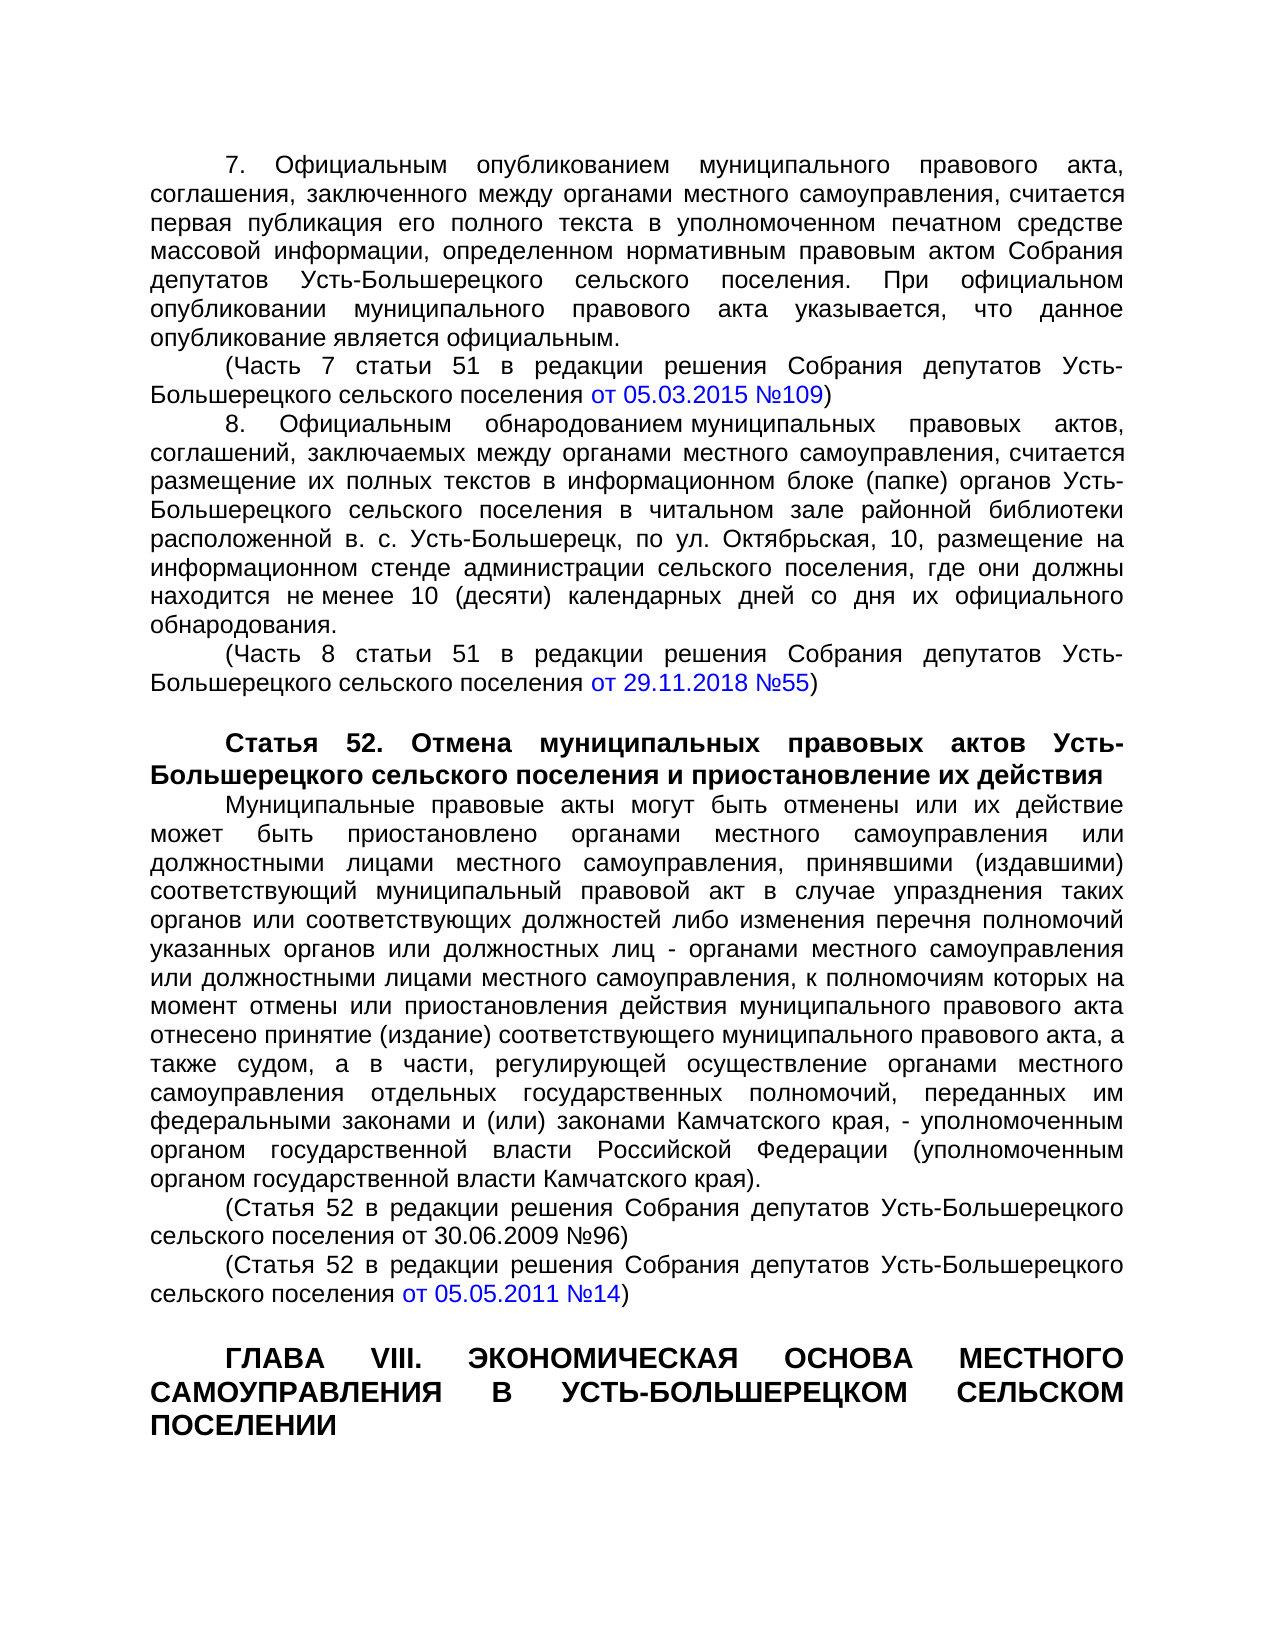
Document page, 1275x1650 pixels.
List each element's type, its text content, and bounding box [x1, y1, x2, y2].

text 8. Официальным обнародованием муниципальных правовых актов, соглашений, заключаемых между органами местного самоуправления, считается размещение их полных текстов в информационном блоке (папке) органов Усть-Большерецкого сельского поселения в читальном зале районной библиотеки расположенной в. с. Усть-Большерецк, по ул. Октябрьская, 10, размещение на информационном стенде администрации сельского поселения, где они должны находится не менее 10 (десяти) календарных дней со дня их официального обнародования. [150, 409, 1125, 639]
text 7. Официальным опубликованием муниципального правового акта, соглашения, заключенного между органами местного самоуправления, считается первая публикация его полного текста в уполномоченном печатном средстве массовой информации, определенном нормативным правовым актом Собрания депутатов Усть-Большерецкого сельского поселения. При официальном опубликовании муниципального правового акта указывается, что данное опубликование является официальным. [150, 150, 1125, 351]
text (Статья 52 в редакции решения Собрания депутатов Усть-Большерецкого сельского поселения от 05.05.2011 №14) [150, 1250, 1125, 1307]
text Муниципальные правовые акты могут быть отменены или их действие может быть приостановлено органами местного самоуправления или должностными лицами местного самоуправления, принявшими (издавшими) соответствующий муниципальный правовой акт в случае упразднения таких органов или соответствующих должностей либо изменения перечня полномочий указанных органов или должностных лиц - органами местного самоуправления или должностными лицами местного самоуправления, к полномочиям которых на момент отмены или приостановления действия муниципального правового акта отнесено принятие (издание) соответствующего муниципального правового акта, а также судом, а в части, регулирующей осуществление органами местного самоуправления отдельных государственных полномочий, переданных им федеральными законами и (или) законами Камчатского края, - уполномоченным органом государственной власти Российской Федерации (уполномоченным органом государственной власти Камчатского края). [150, 790, 1125, 1192]
text Статья 52. Отмена муниципальных правовых актов Усть-Большерецкого сельского поселения и приостановление их действия [150, 727, 1125, 790]
text (Статья 52 в редакции решения Собрания депутатов Усть-Большерецкого сельского поселения от 30.06.2009 №96) [150, 1192, 1125, 1250]
text ГЛАВА VIII. ЭКОНОМИЧЕСКАЯ ОСНОВА МЕСТНОГО САМОУПРАВЛЕНИЯ В УСТЬ-БОЛЬШЕРЕЦКОМ СЕЛЬСКОМ ПОСЕЛЕНИИ [150, 1341, 1125, 1442]
text (Часть 7 статьи 51 в редакции решения Собрания депутатов Усть-Большерецкого сельского поселения от 05.03.2015 №109) [150, 351, 1125, 409]
text (Часть 8 статьи 51 в редакции решения Собрания депутатов Усть-Большерецкого сельского поселения от 29.11.2018 №55) [150, 639, 1125, 696]
